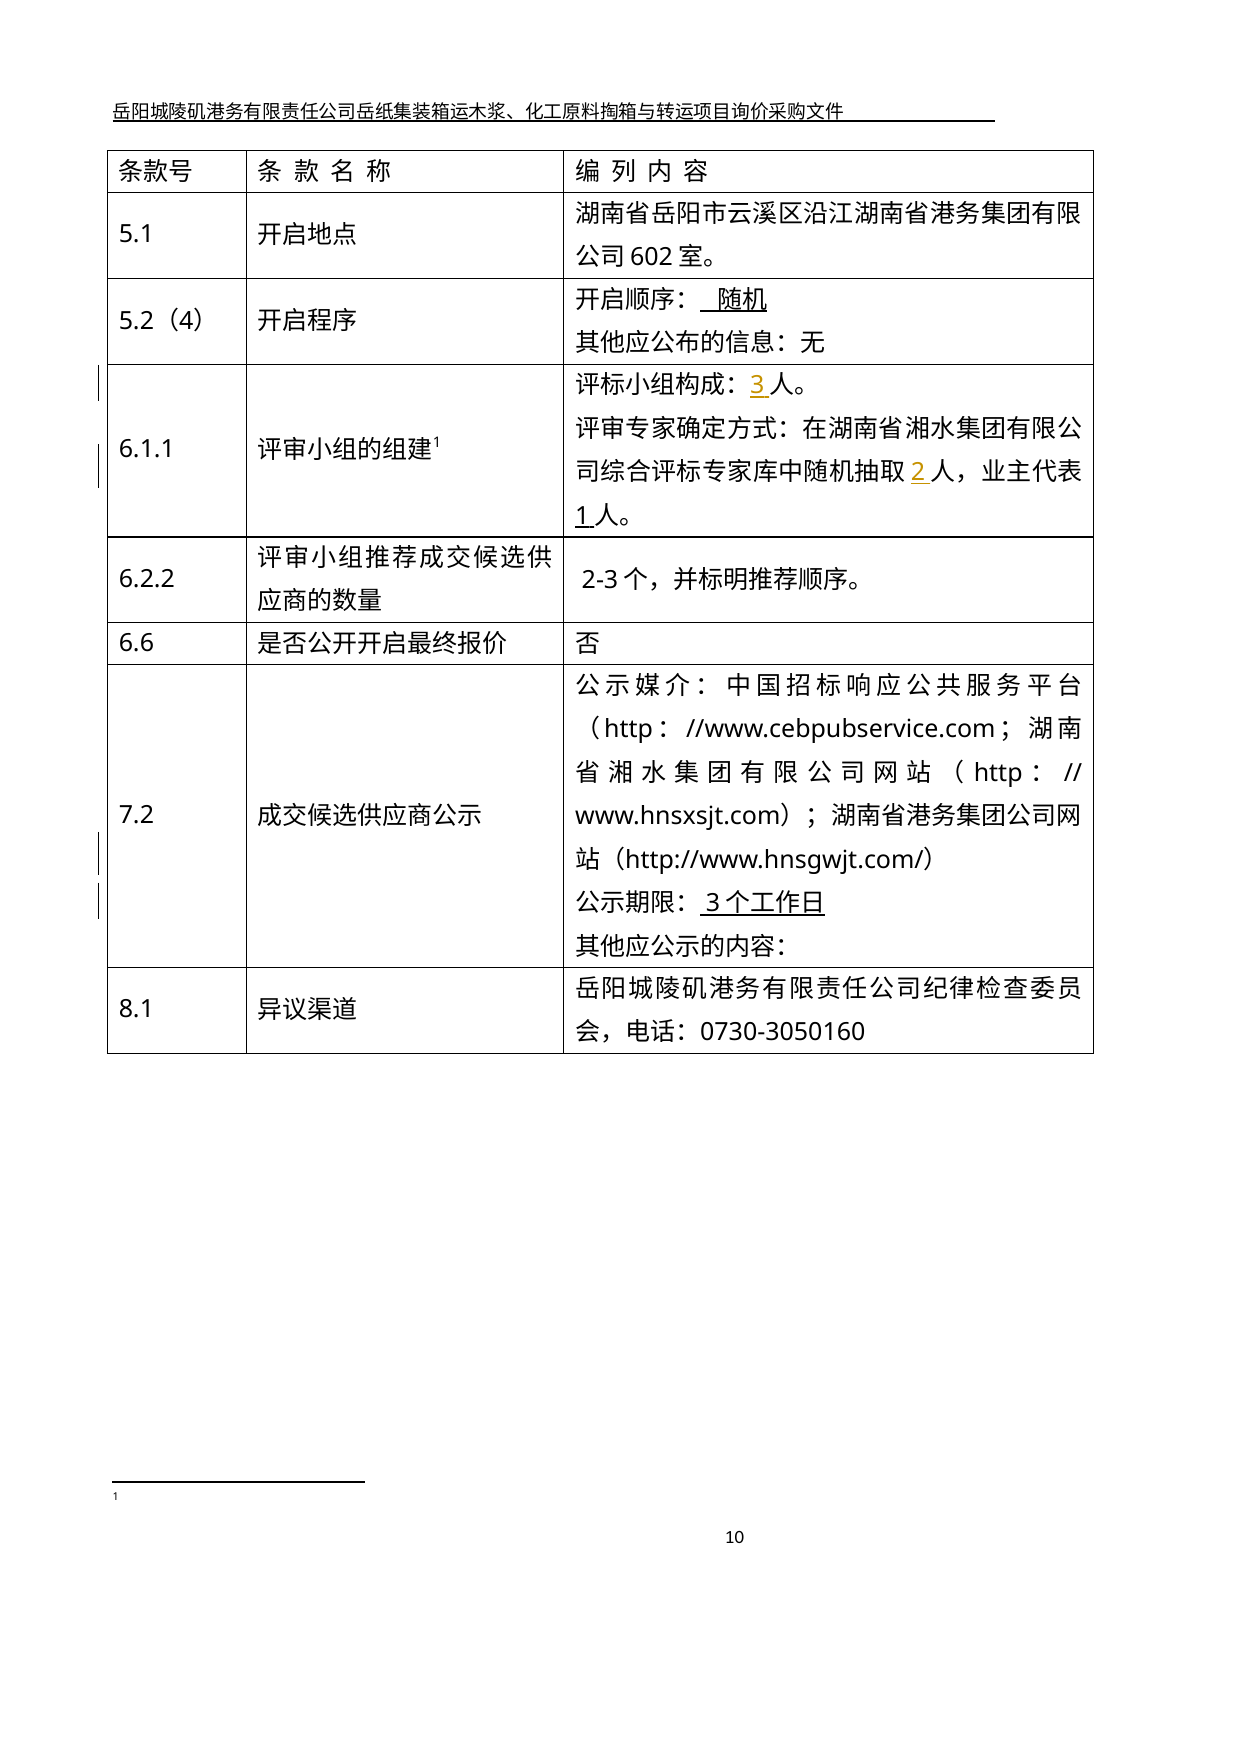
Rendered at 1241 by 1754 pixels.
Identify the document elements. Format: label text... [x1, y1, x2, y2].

table_cell 开启地点 [247, 193, 563, 278]
table_cell 6.6 [108, 623, 246, 664]
table_cell 开启顺序： 随机 其他应公布的信息：无 [564, 279, 1093, 364]
table_cell 8.1 [108, 968, 246, 1053]
table_cell 异议渠道 [247, 968, 563, 1053]
table_cell 5.1 [108, 193, 246, 278]
table_cell 是否公开开启最终报价 [247, 623, 563, 664]
table_cell 公示媒介：中国招标响应公共服务平台（http：//www.cebpubservice.com；湖南省湘水集团有限公司网站（http：//www.hnsxsjt.com）；湖南省港务集团公司网站（http://www.hnsgwjt.com/） 公示期限： 3个工作日 其他应公示的内容： [564, 665, 1093, 967]
table_cell 2-3个，并标明推荐顺序。 [564, 538, 1093, 622]
table_cell 评标小组构成：人。 评审专家确定方式：在湖南省湘水集团有限公司综合评标专家库中随机抽取人，业主代表1人。 [564, 365, 1093, 536]
table_cell 6.1.1 [108, 365, 246, 536]
table_cell 否 [564, 623, 1093, 664]
table_cell 湖南省岳阳市云溪区沿江湖南省港务集团有限公司602室。 [564, 193, 1093, 278]
table_cell 成交候选供应商公示 [247, 665, 563, 967]
table_cell 岳阳城陵矶港务有限责任公司纪律检查委员会，电话：0730-3050160 [564, 968, 1093, 1053]
table_cell 6.2.2 [108, 538, 246, 622]
table_header 编 列 内 容 [564, 151, 1093, 192]
table_cell 开启程序 [247, 279, 563, 364]
table_header 条 款 名 称 [247, 151, 563, 192]
table_cell 7.2 [108, 665, 246, 967]
table_cell 5.2（4） [108, 279, 246, 364]
table_cell 评审小组推荐成交候选供应商的数量 [247, 538, 563, 622]
table_header 条款号 [108, 151, 246, 192]
table_cell 评审小组的组建 [247, 365, 563, 536]
